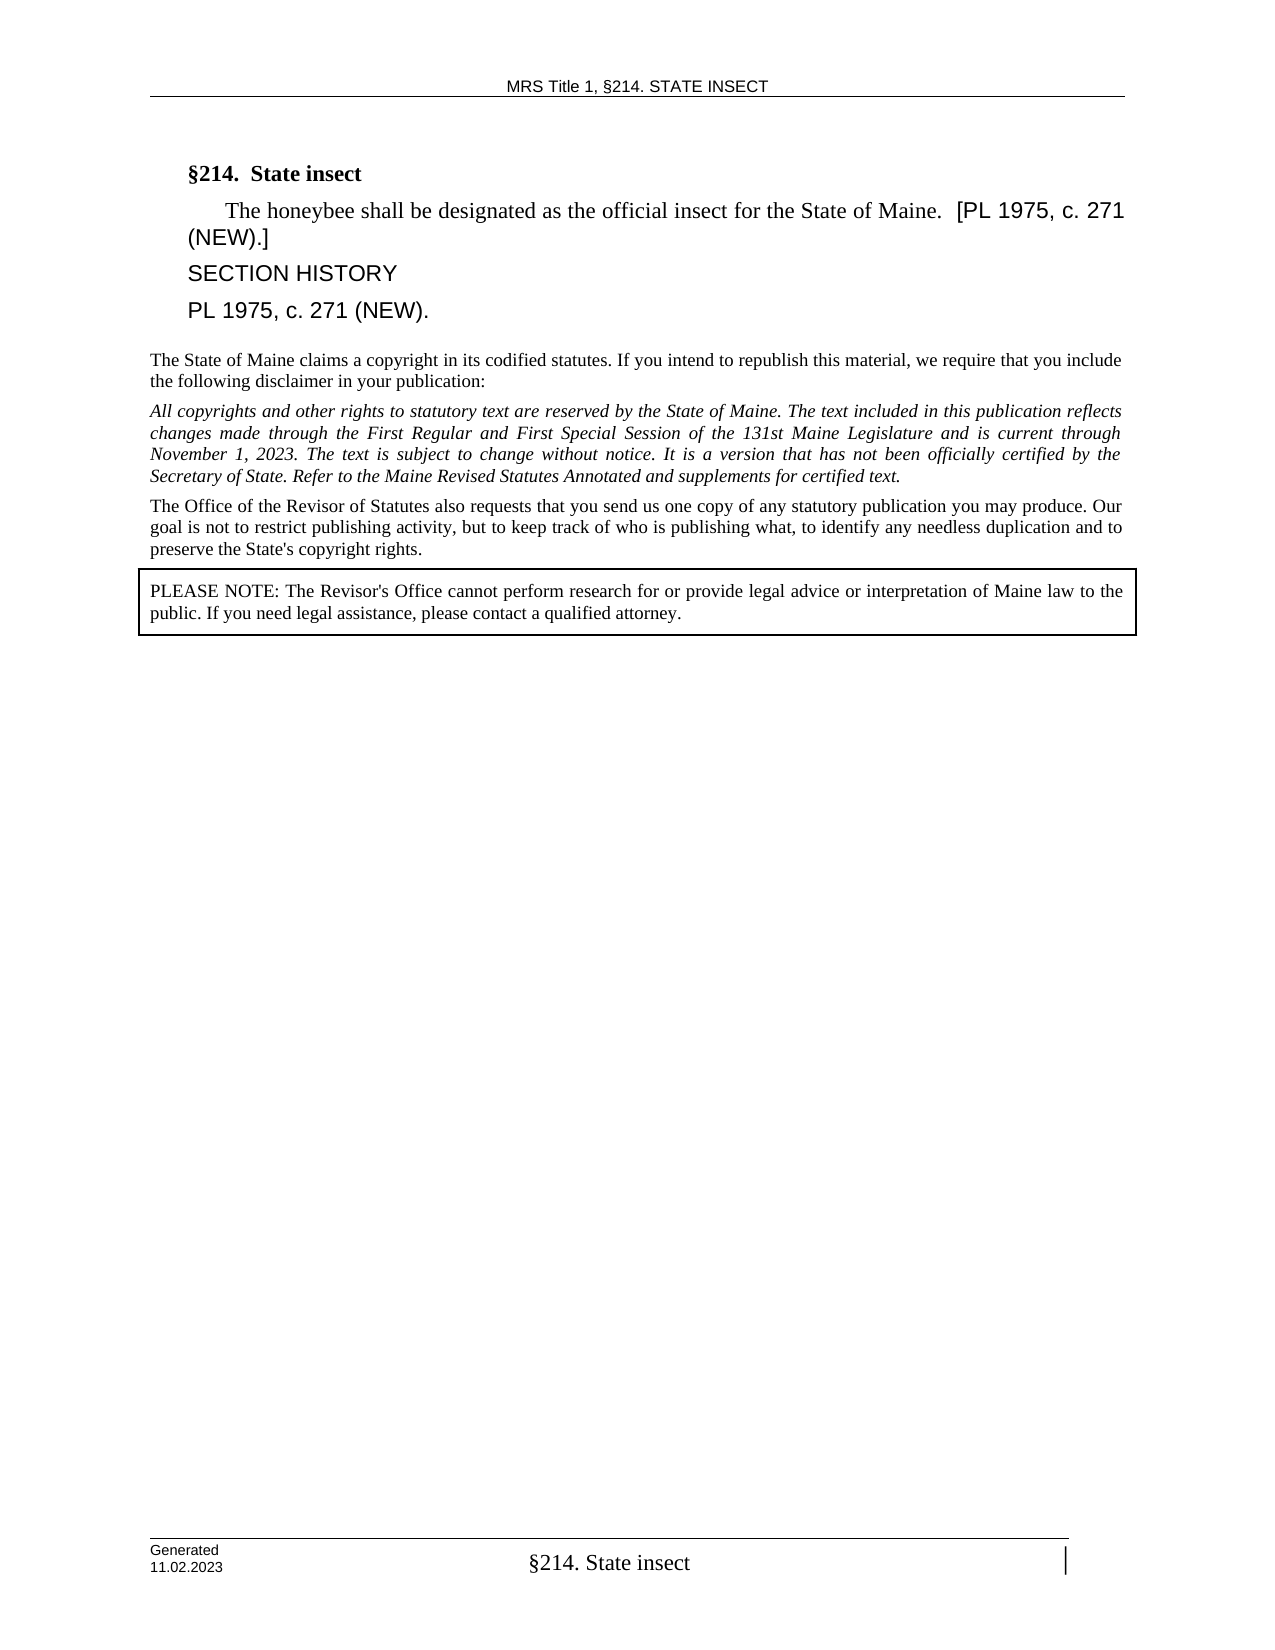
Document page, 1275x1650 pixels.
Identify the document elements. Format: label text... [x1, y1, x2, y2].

text PL 1975, c. 271 (NEW). [187, 297, 1125, 323]
text The State of Maine claims a copyright in its codified statutes. If you intend to republish this material, we require that you include the following disclaimer in your publication: [150, 348, 1125, 392]
text The Office of the Revisor of Statutes also requests that you send us one copy of any statutory publication you may produce. Our goal is not to restrict publishing activity, but to keep track of who is publishing what, to identify any needless duplication and to preserve the State's copyright rights. [150, 494, 1125, 559]
text §214. State insect [187, 160, 1125, 187]
text PLEASE NOTE: The Revisor's Office cannot perform research for or provide legal advice or interpretation of Maine law to the public. If you need legal assistance, please contact a qualified attorney. [140, 570, 1135, 634]
text The honeybee shall be designated as the official insect for the State of Maine. [PL 1975, c. 271 (NEW).] [187, 197, 1125, 250]
text SECTION HISTORY [187, 260, 1125, 287]
text All copyrights and other rights to statutory text are reserved by the State of Maine. The text included in this publication reflects changes made through the First Regular and First Special Session of the 131st Maine Legislature and is current through November 1, 2023 . The text is subject to change without notice. It is a version that has not been officially certified by the Secretary of State. Refer to the Maine Revised Statutes Annotated and supplements for certified text. [150, 400, 1125, 486]
